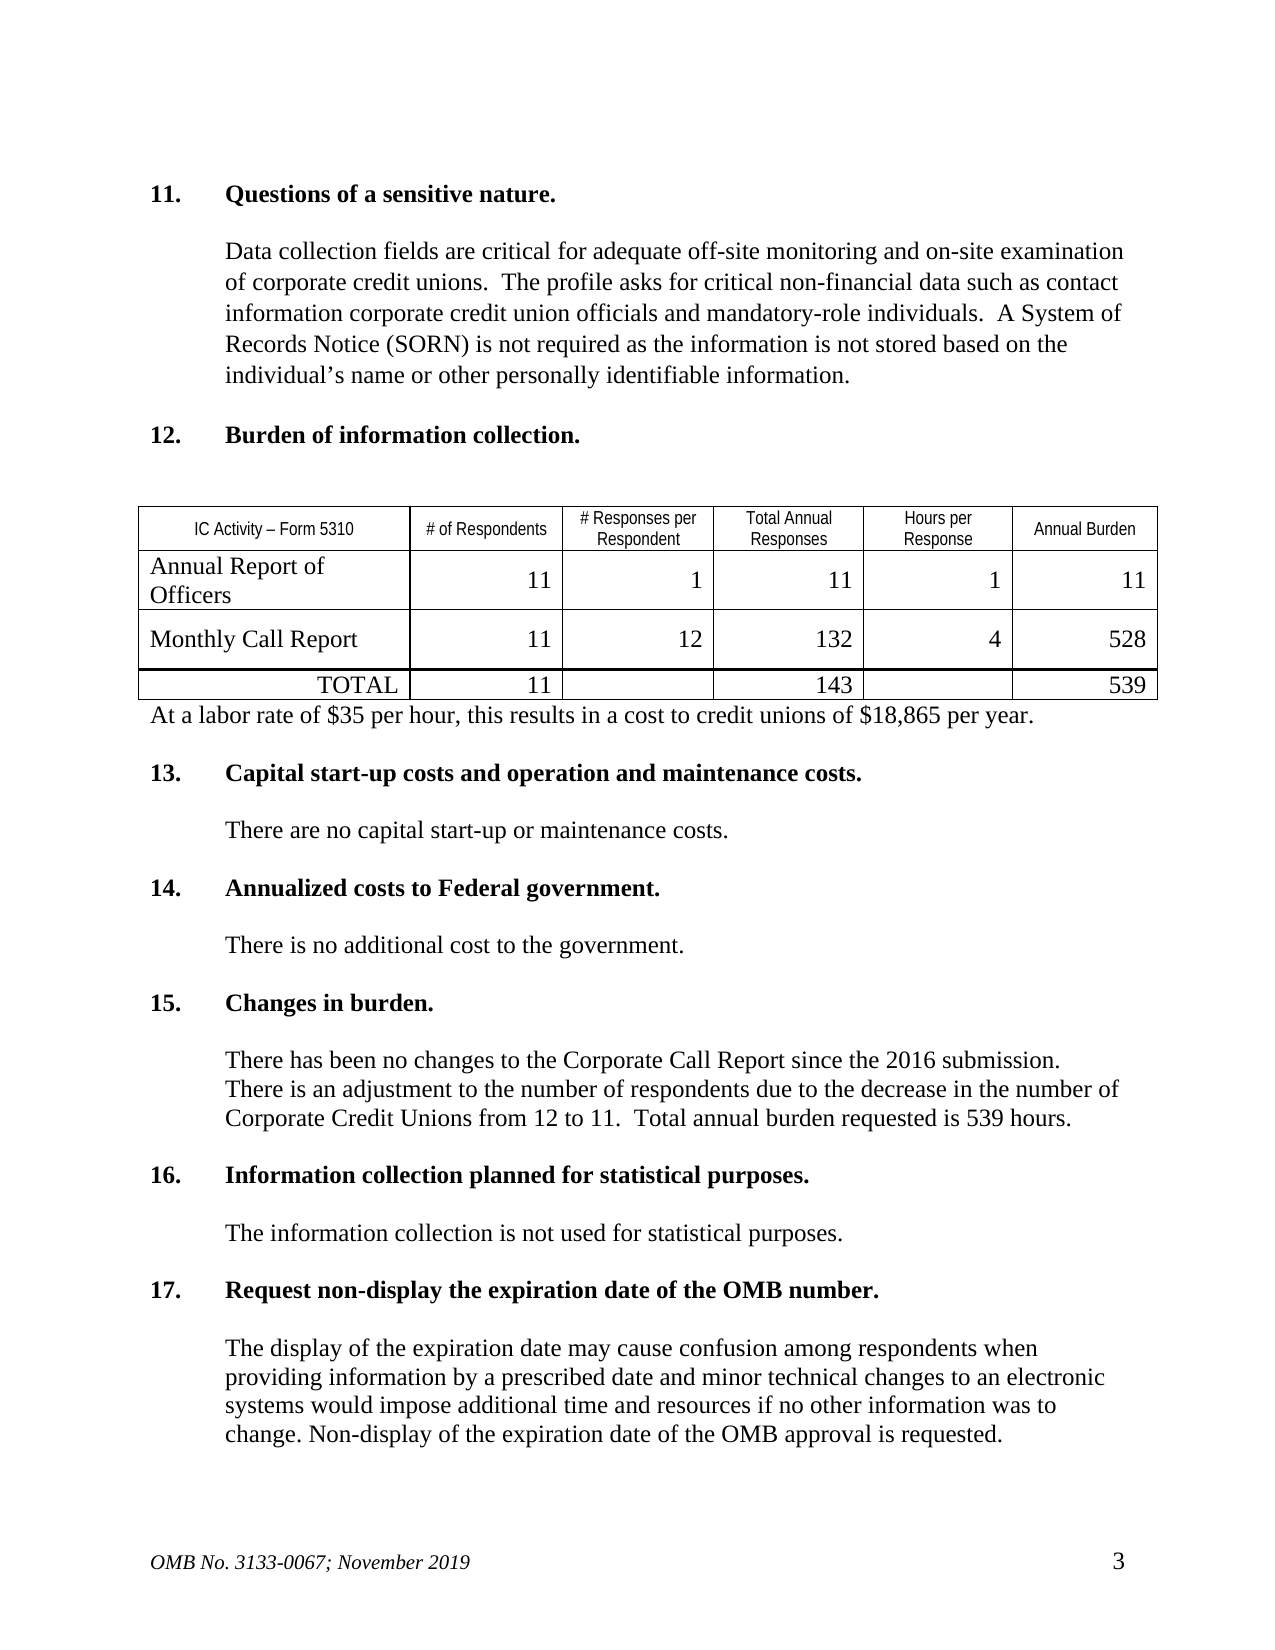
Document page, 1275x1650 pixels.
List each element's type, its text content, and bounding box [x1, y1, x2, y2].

text The information collection is not used for statistical purposes. [150, 1218, 1125, 1247]
text There is no additional cost to the government. [150, 930, 1125, 959]
text At a labor rate of $35 per hour, this results in a cost to credit unions of $18,865 per year. [150, 700, 1125, 729]
table_cell 539 [1013, 671, 1157, 699]
text 16. Information collection planned for statistical purposes. [150, 1160, 1125, 1189]
table_cell [864, 671, 1012, 699]
text There has been no changes to the Corporate Call Report since the 2016 submission. There is an adjustment to the number of respondents due to the decrease in the number of Corporate Credit Unions from 12 to 11. Total annual burden requested is 539 hours. [150, 1045, 1125, 1132]
table_cell 143 [714, 671, 863, 699]
table_cell 4 [864, 610, 1012, 667]
table_cell TOTAL [139, 671, 409, 699]
table_cell 11 [714, 551, 863, 608]
table_header IC Activity – Form 5310 [139, 507, 409, 550]
text Data collection fields are critical for adequate off-site monitoring and on-site examination of corporate credit unions. The profile asks for critical non-financial data such as contact information corporate credit union officials and mandatory-role individuals. A System of Records Notice (SORN) is not required as the information is not stored based on the individual’s name or other personally identifiable information. [150, 236, 1125, 389]
text 15. Changes in burden. [150, 988, 1125, 1017]
text 13. Capital start-up costs and operation and maintenance costs. [150, 758, 1125, 787]
table_cell 11 [411, 610, 562, 667]
table_header Annual Burden [1013, 507, 1157, 550]
table_header Total Annual Responses [714, 507, 863, 550]
table_header # of Respondents [411, 507, 562, 550]
text There are no capital start-up or maintenance costs. [225, 815, 1125, 844]
text 12. Burden of information collection. [150, 420, 1125, 449]
table_cell 528 [1013, 610, 1157, 667]
text 14. Annualized costs to Federal government. [150, 873, 1125, 902]
table_cell Monthly Call Report [139, 610, 409, 667]
table_cell 11 [411, 671, 562, 699]
table_cell 1 [864, 551, 1012, 608]
table_cell 1 [563, 551, 713, 608]
table_cell 12 [563, 610, 713, 667]
table_cell [563, 671, 713, 699]
table_cell Annual Report of Officers [139, 551, 409, 608]
table_cell 11 [411, 551, 562, 608]
table_header Hours per Response [864, 507, 1012, 550]
text 17. Request non-display the expiration date of the OMB number. [150, 1275, 1125, 1304]
table_header # Responses per Respondent [563, 507, 713, 550]
table_cell 11 [1013, 551, 1157, 608]
text The display of the expiration date may cause confusion among respondents when providing information by a prescribed date and minor technical changes to an electronic systems would impose additional time and resources if no other information was to change. Non-display of the expiration date of the OMB approval is requested. [150, 1333, 1125, 1448]
text 11. Questions of a sensitive nature. [150, 179, 1125, 207]
table_cell 132 [714, 610, 863, 667]
